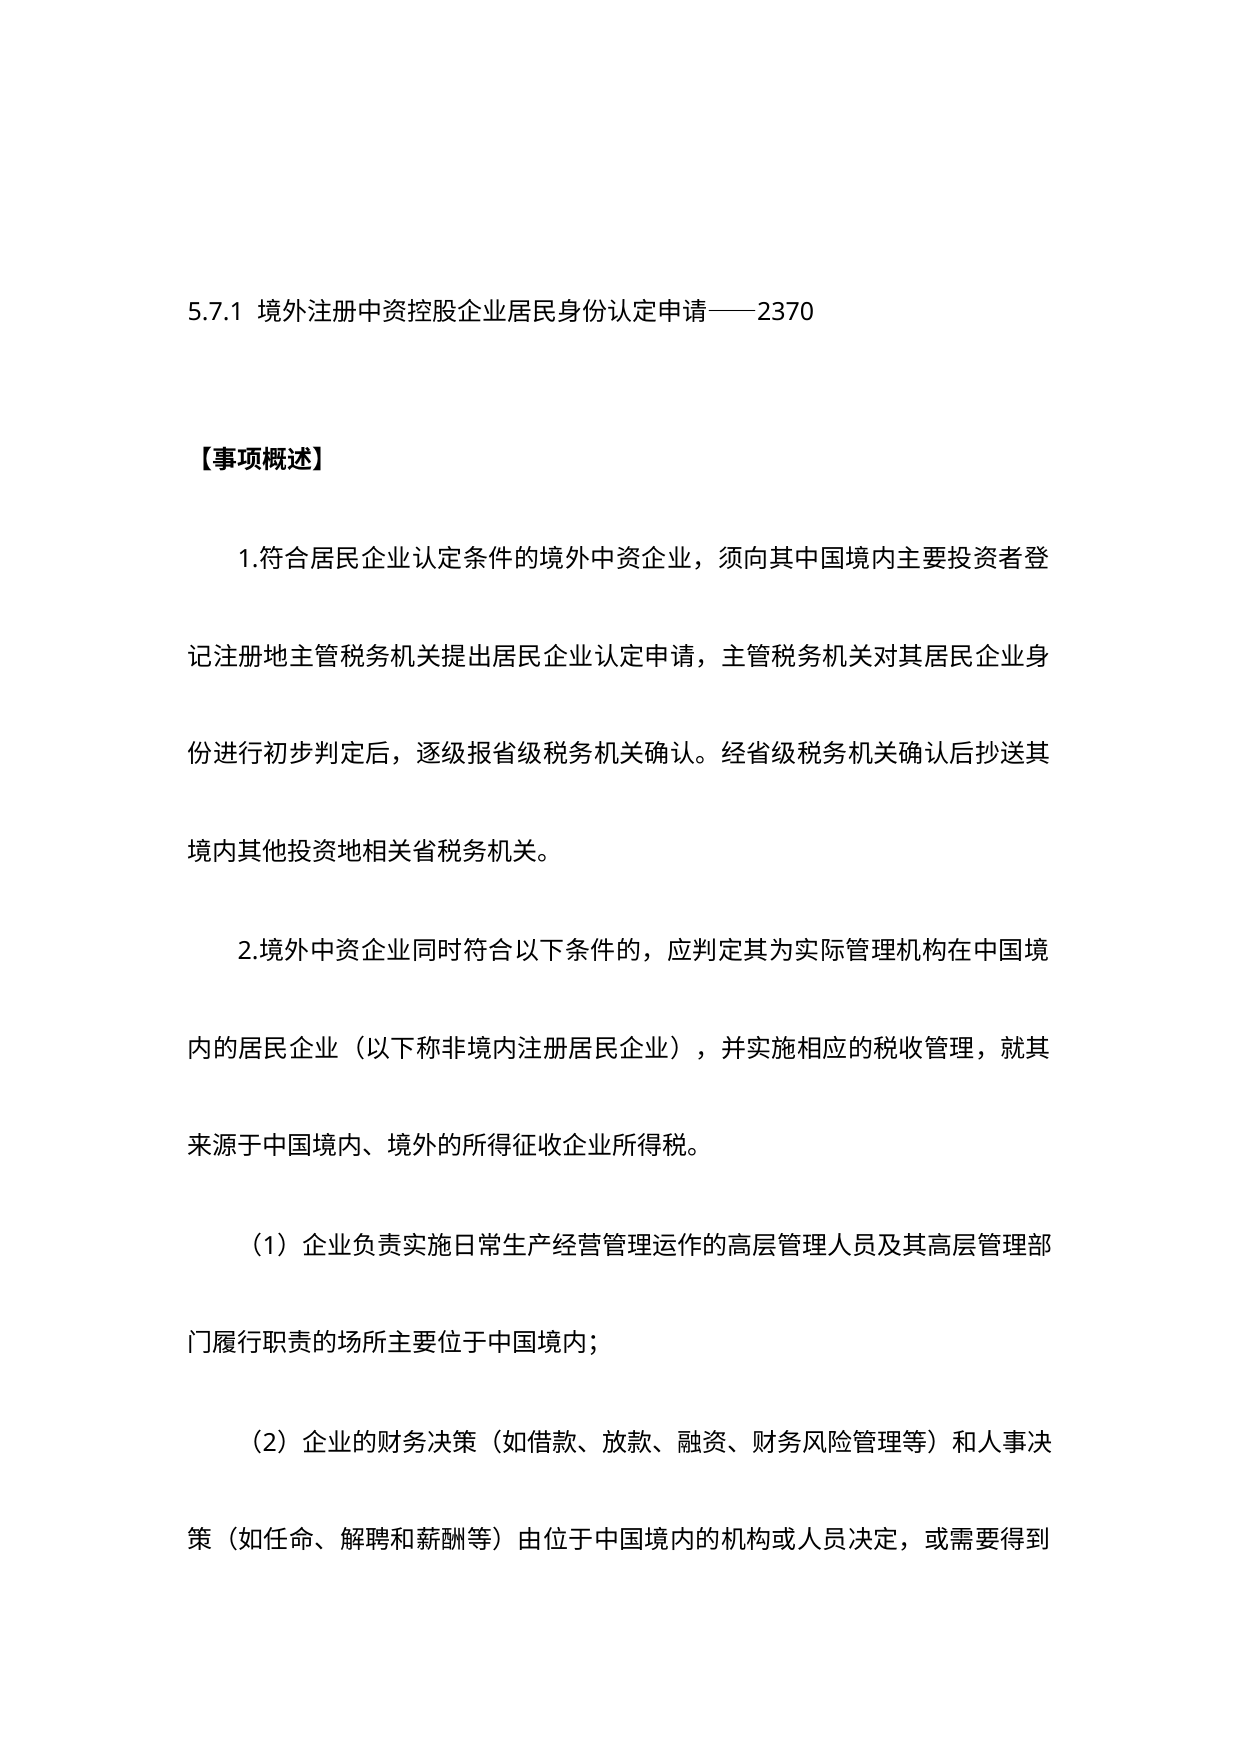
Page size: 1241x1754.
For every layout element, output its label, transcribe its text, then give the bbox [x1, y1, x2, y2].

text 2.境外中资企业同时符合以下条件的，应判定其为实际管理机构在中国境内的居民企业（以下称非境内注册居民企业），并实施相应的税收管理，就其来源于中国境内、境外的所得征收企业所得税。 [187, 916, 1053, 1176]
text 1.符合居民企业认定条件的境外中资企业，须向其中国境内主要投资者登记注册地主管税务机关提出居民企业认定申请，主管税务机关对其居民企业身份进行初步判定后，逐级报省级税务机关确认。经省级税务机关确认后抄送其境内其他投资地相关省税务机关。 [187, 524, 1053, 882]
text （1）企业负责实施日常生产经营管理运作的高层管理人员及其高层管理部门履行职责的场所主要位于中国境内； [187, 1211, 1053, 1373]
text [187, 1408, 1053, 1570]
subtitle 【事项概述】 [187, 425, 1053, 490]
text 5.7.1 境外注册中资控股企业居民身份认定申请——2370 [187, 277, 1053, 342]
